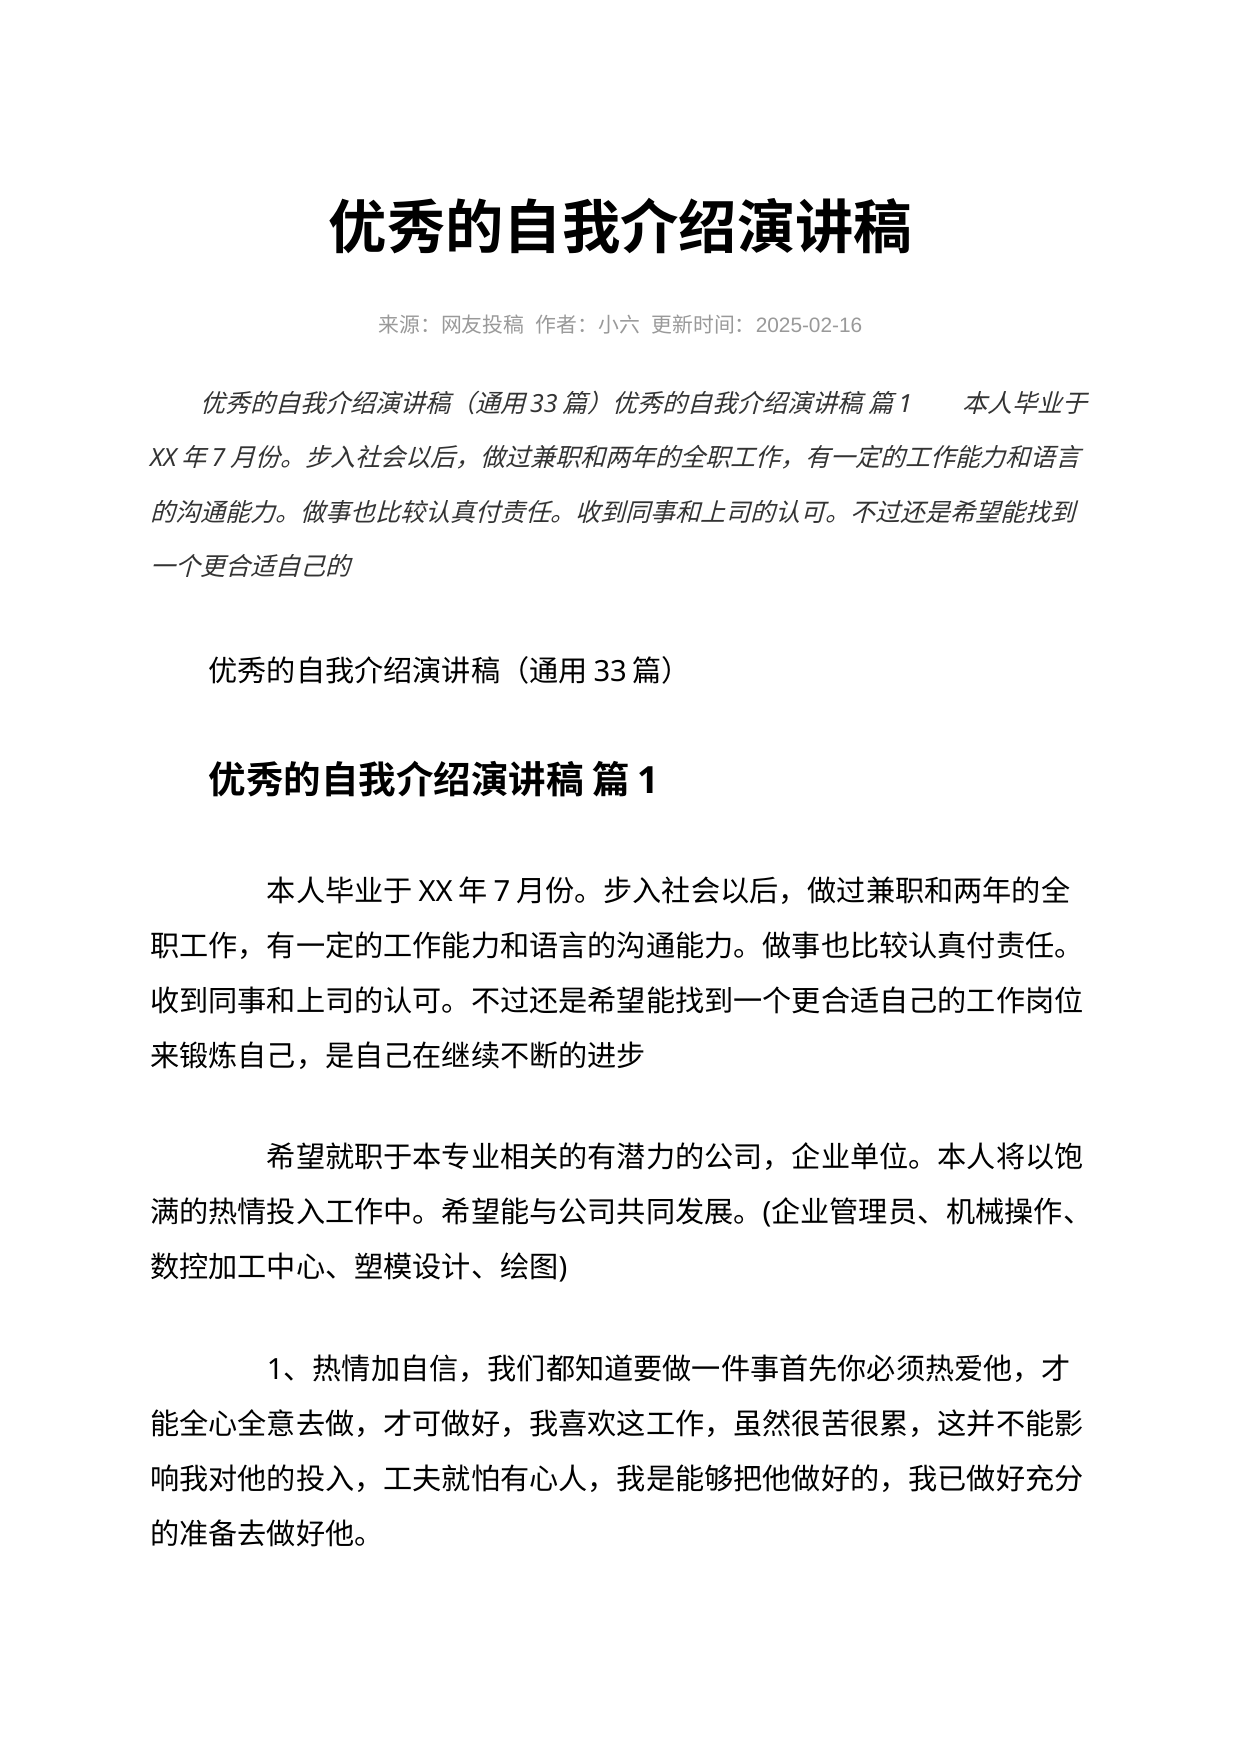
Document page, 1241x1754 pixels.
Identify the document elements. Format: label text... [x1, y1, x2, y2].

text 优秀的自我介绍演讲稿（通用33篇）优秀的自我介绍演讲稿 篇1 本人毕业于XX年7月份。步入社会以后，做过兼职和两年的全职工作，有一定的工作能力和语言的沟通能力。做事也比较认真付责任。收到同事和上司的认可。不过还是希望能找到一个更合适自己的 [150, 383, 1090, 583]
text 1、热情加自信，我们都知道要做一件事首先你必须热爱他，才能全心全意去做，才可做好，我喜欢这工作，虽然很苦很累，这并不能影响我对他的投入，工夫就怕有心人，我是能够把他做好的，我已做好充分的准备去做好他。 [150, 1346, 1090, 1553]
text 来源：网友投稿 作者：小六 更新时间：2025-02-16 [150, 313, 1090, 337]
text 希望就职于本专业相关的有潜力的公司，企业单位。本人将以饱满的热情投入工作中。希望能与公司共同发展。(企业管理员、机械操作、数控加工中心、塑模设计、绘图) [150, 1134, 1090, 1286]
text 优秀的自我介绍演讲稿（通用33篇） [150, 648, 1090, 690]
subtitle 优秀的自我介绍演讲稿 [150, 181, 1090, 266]
text 优秀的自我介绍演讲稿 篇1 [150, 750, 1090, 804]
text 本人毕业于XX年7月份。步入社会以后，做过兼职和两年的全职工作，有一定的工作能力和语言的沟通能力。做事也比较认真付责任。收到同事和上司的认可。不过还是希望能找到一个更合适自己的工作岗位来锻炼自己，是自己在继续不断的进步 [150, 867, 1090, 1074]
